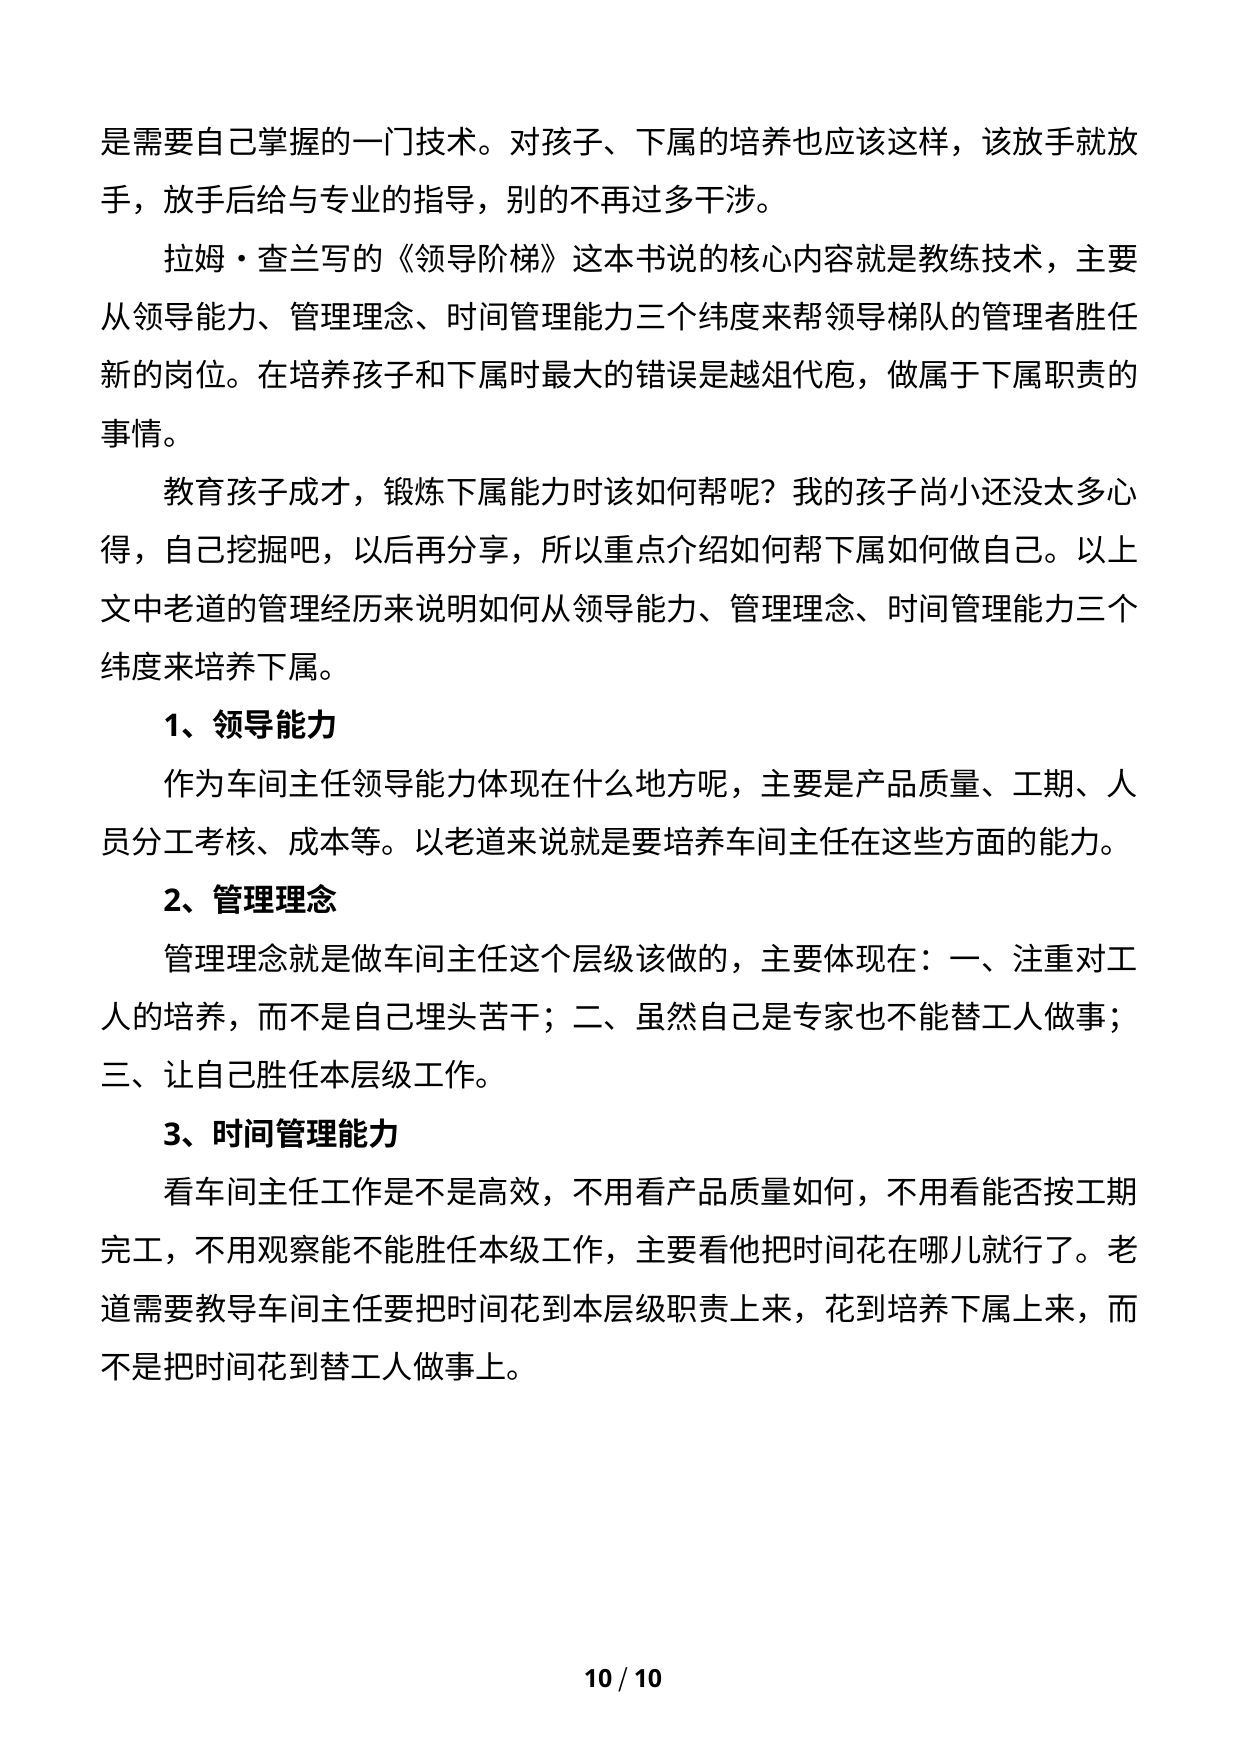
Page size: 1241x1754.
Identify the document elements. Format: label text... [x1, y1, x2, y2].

text 看车间主任工作是不是高效，不用看产品质量如何，不用看能否按工期完工，不用观察能不能胜任本级工作，主要看他把时间花在哪儿就行了。老道需要教导车间主任要把时间花到本层级职责上来，花到培养下属上来，而不是把时间花到替工人做事上。 [100, 1157, 1140, 1390]
text 教育孩子成才，锻炼下属能力时该如何帮呢？我的孩子尚小还没太多心得，自己挖掘吧，以后再分享，所以重点介绍如何帮下属如何做自己。以上文中老道的管理经历来说明如何从领导能力、管理理念、时间管理能力三个纬度来培养下属。 [100, 457, 1140, 690]
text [100, 107, 1140, 223]
text 1、领导能力 [100, 690, 1140, 748]
text 作为车间主任领导能力体现在什么地方呢，主要是产品质量、工期、人员分工考核、成本等。以老道来说就是要培养车间主任在这些方面的能力。 [100, 748, 1140, 865]
text 2、管理理念 [100, 865, 1140, 923]
text 拉姆•查兰写的《领导阶梯》这本书说的核心内容就是教练技术，主要从领导能力、管理理念、时间管理能力三个纬度来帮领导梯队的管理者胜任新的岗位。在培养孩子和下属时最大的错误是越俎代庖，做属于下属职责的事情。 [100, 223, 1140, 457]
text 3、时间管理能力 [100, 1098, 1140, 1157]
text 管理理念就是做车间主任这个层级该做的，主要体现在：一、注重对工人的培养，而不是自己埋头苦干；二、虽然自己是专家也不能替工人做事；三、让自己胜任本层级工作。 [100, 923, 1140, 1098]
